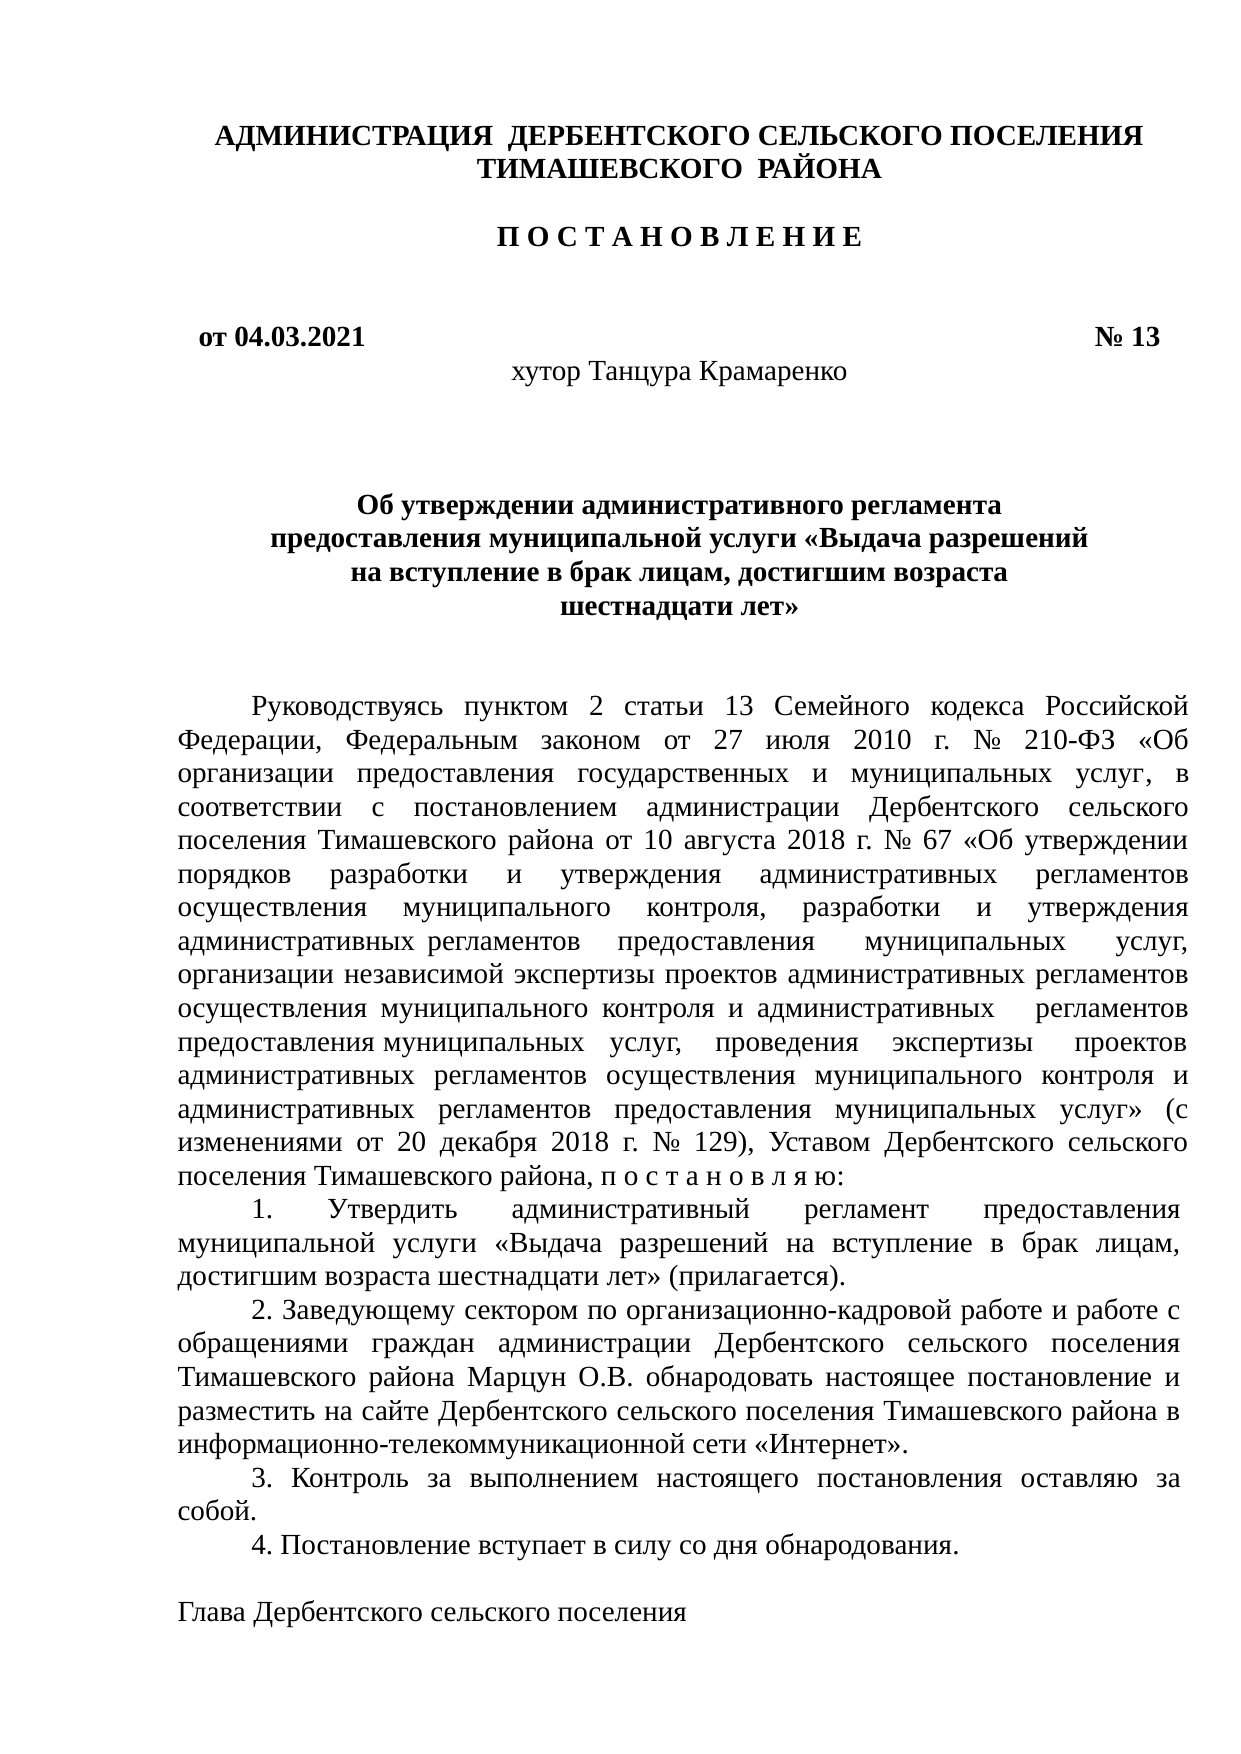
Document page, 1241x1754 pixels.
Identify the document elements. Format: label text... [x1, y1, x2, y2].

text АДМИНИСТРАЦИЯ ДЕРБЕНТСКОГО СЕЛЬСКОГО ПОСЕЛЕНИЯ [177, 118, 1181, 152]
text Руководствуясь пунктом 2 статьи 13 Семейного кодекса Российской Федерации, Федеральным законом от 27 июля 2010 г. № 210-ФЗ «Об организации предоставления государственных и муниципальных услуг, в соответствии с постановлением администрации Дербентского сельского поселения Тимашевского района от 10 августа 2018 г. № 67 «Об утверждении порядков разработки и утверждения административных регламентов осуществления муниципального контроля, разработки и утверждения административных регламентов предоставления муниципальных услуг, организации независимой экспертизы проектов административных регламентов осуществления муниципального контроля и административных регламентов предоставления муниципальных услуг, проведения экспертизы проектов административных регламентов осуществления муниципального контроля и административных регламентов предоставления муниципальных услуг» (с изменениями от 20 декабря 2018 г. № 129), Уставом Дербентского сельского поселения Тимашевского района, п о с т а н о в л я ю: [177, 688, 1189, 1191]
text Глава Дербентского сельского поселения [177, 1594, 1181, 1627]
text хутор Танцура Крамаренко [177, 353, 1181, 386]
text 3. Контроль за выполнением настоящего постановления оставляю за собой. [177, 1460, 1181, 1527]
text от 04.03.2021 № 13 [177, 319, 1181, 353]
text ТИМАШЕВСКОГО РАЙОНА [177, 152, 1181, 185]
text П О С Т А Н О В Л Е Н И Е [177, 219, 1181, 252]
text Об утверждении административного регламента предоставления муниципальной услуги «Выдача разрешений на вступление в брак лицам, достигшим возраста шестнадцати лет» [266, 487, 1093, 621]
text 4. Постановление вступает в силу со дня обнародования. [177, 1527, 1181, 1560]
text 1. Утвердить административный регламент предоставления муниципальной услуги «Выдача разрешений на вступление в брак лицам, достигшим возраста шестнадцати лет» (прилагается). [177, 1191, 1181, 1292]
text 2. Заведующему сектором по организационно-кадровой работе и работе с обращениями граждан администрации Дербентского сельского поселения Тимашевского района Марцун О.В. обнародовать настоящее постановление и разместить на сайте Дербентского сельского поселения Тимашевского района в информационно-телекоммуникационной сети «Интернет». [177, 1292, 1181, 1460]
